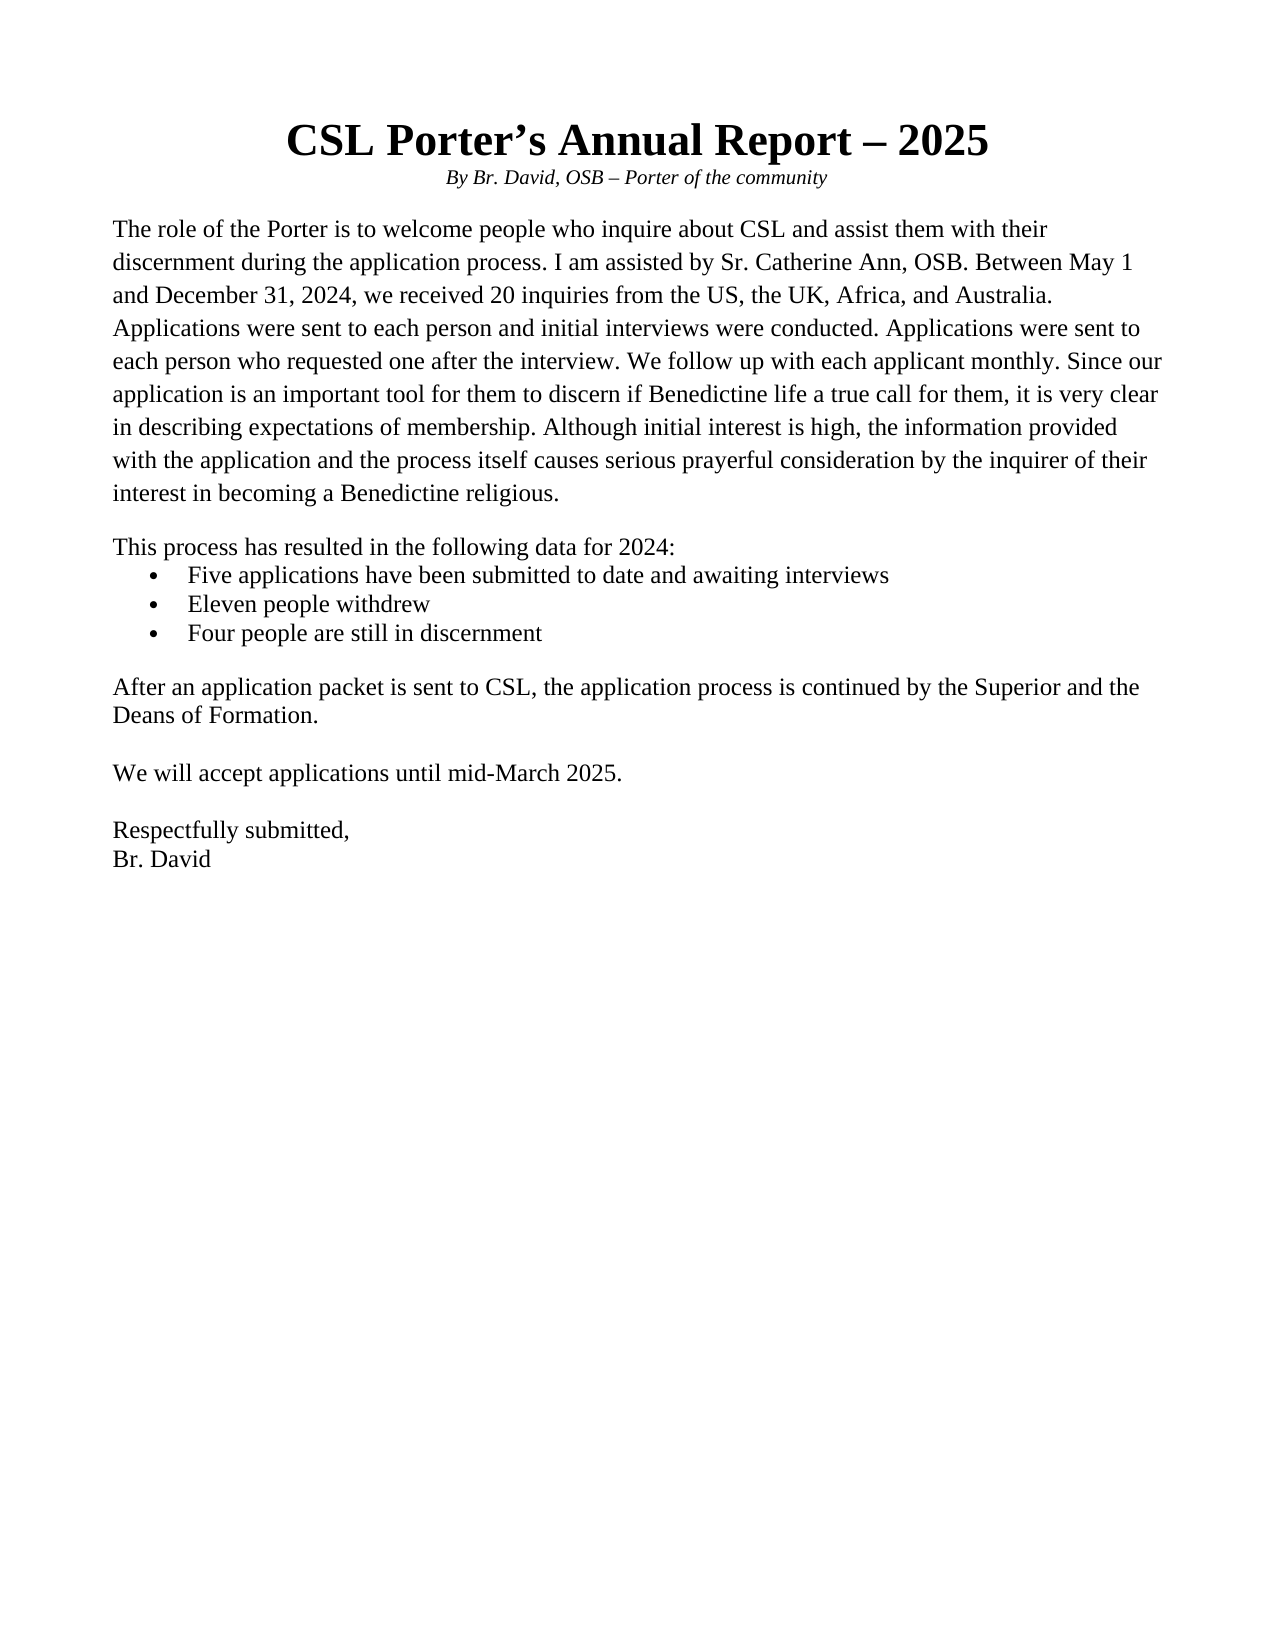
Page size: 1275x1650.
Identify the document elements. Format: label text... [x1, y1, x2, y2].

text We will accept applications until mid-March 2025. [112, 758, 1162, 787]
list Eleven people withdrew [150, 589, 1162, 618]
list Four people are still in discernment [150, 618, 1162, 647]
text The role of the Porter is to welcome people who inquire about CSL and assist them with their discernment during the application process. I am assisted by Sr. Catherine Ann, OSB. Between May 1 and December 31, 2024, we received 20 inquiries from the US, the UK, Africa, and Australia. Applications were sent to each person and initial interviews were conducted. Applications were sent to each person who requested one after the interview. We follow up with each applicant monthly. Since our application is an important tool for them to discern if Benedictine life a true call for them, it is very clear in describing expectations of membership. Although initial interest is high, the information provided with the application and the process itself causes serious prayerful consideration by the inquirer of their interest in becoming a Benedictine religious. [112, 214, 1162, 507]
text By Br. David, OSB – Porter of the community [112, 165, 1162, 189]
text After an application packet is sent to CSL, the application process is continued by the Superior and the Deans of Formation. [112, 672, 1162, 729]
text Br. David [112, 844, 1162, 873]
text This process has resulted in the following data for 2024: [112, 532, 1162, 560]
text CSL Porter’s Annual Report – 2025 [112, 112, 1162, 165]
list Five applications have been submitted to date and awaiting interviews [150, 560, 1162, 589]
text Respectfully submitted, [112, 816, 1162, 844]
